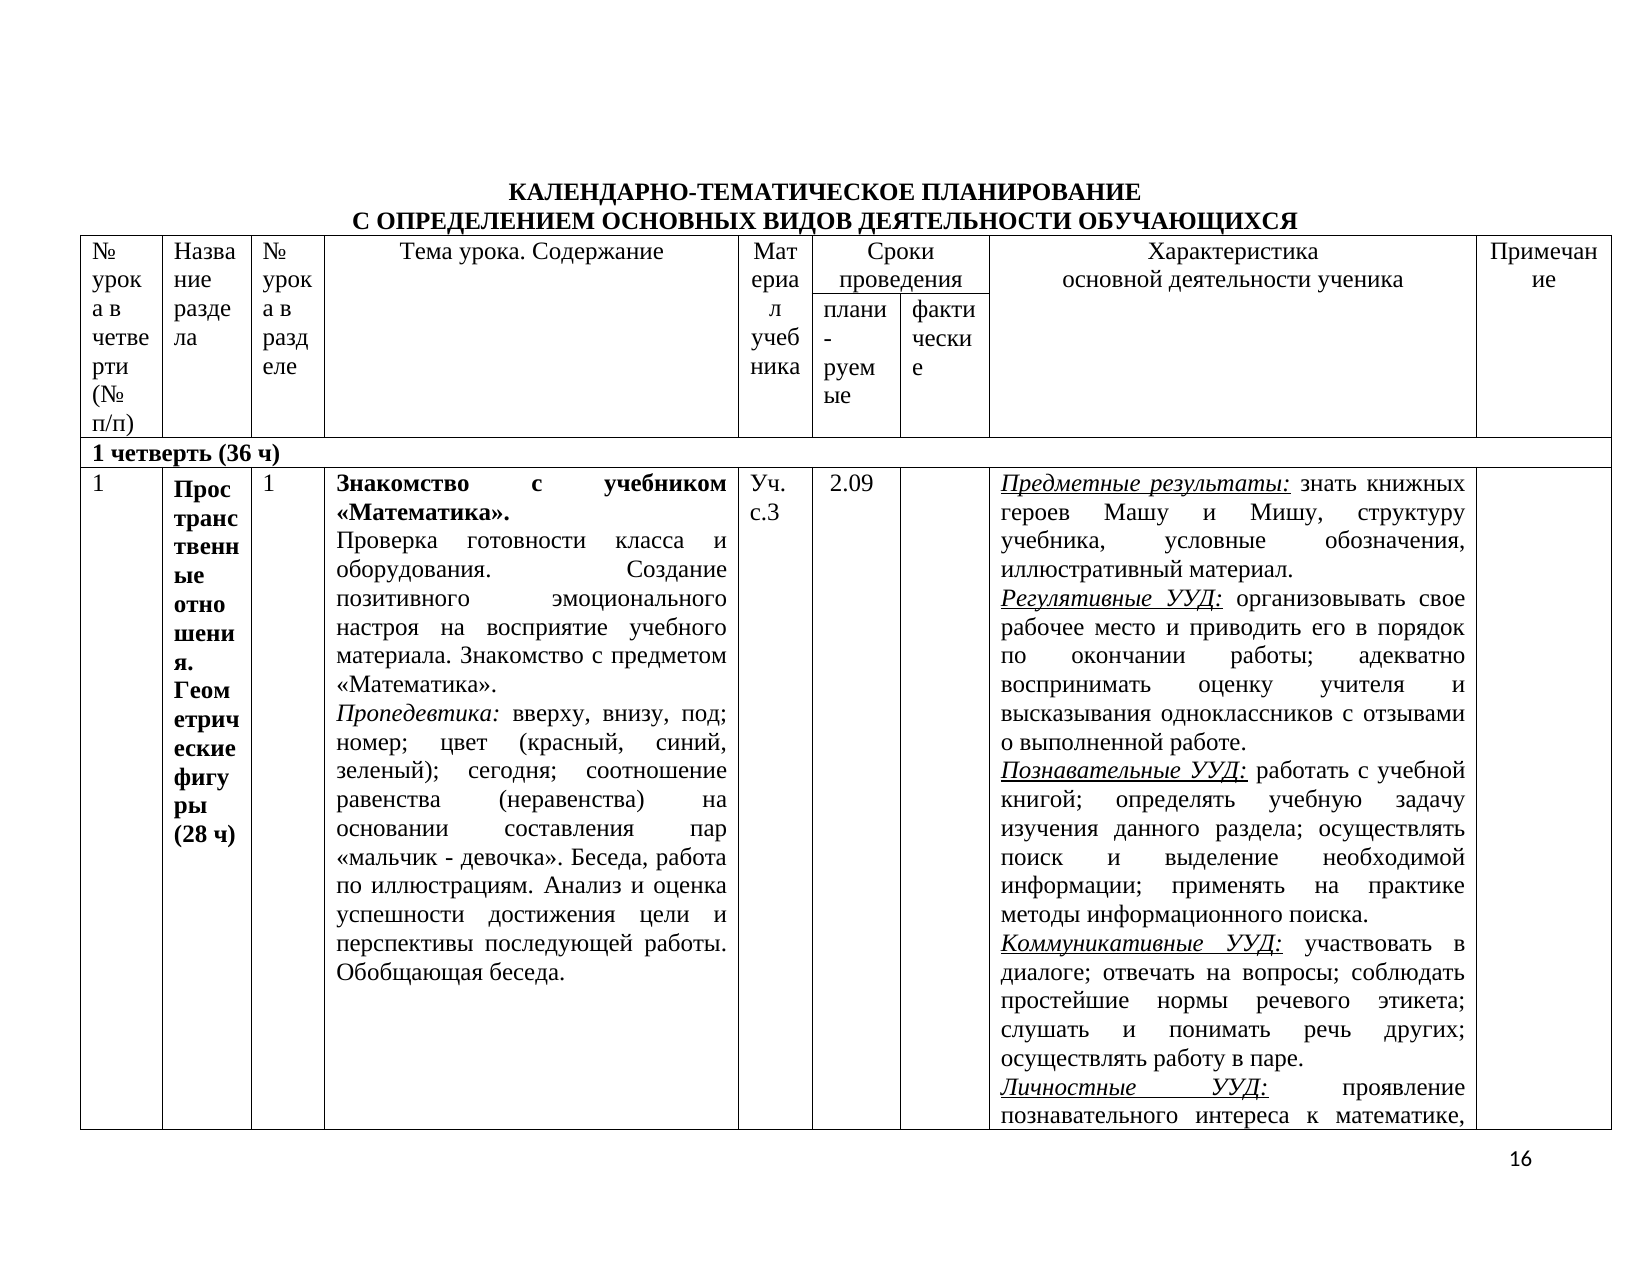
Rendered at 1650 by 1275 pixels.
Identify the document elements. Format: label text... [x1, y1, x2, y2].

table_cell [325, 468, 738, 1129]
table_header Материал учебника [739, 236, 812, 437]
table_cell 1 [81, 468, 162, 1129]
table_cell 2.09 [813, 468, 900, 1129]
table_header № урока в разделе [252, 236, 324, 437]
table_cell 1 [252, 468, 324, 1129]
table_header Характеристика основной деятельности ученика [990, 236, 1476, 437]
table_header № урока в четверти (№ п/п) [81, 236, 162, 437]
table_header Название раздела [163, 236, 251, 437]
table_cell плани-руемые [813, 294, 900, 437]
table_cell 1 четверть (36 ч) [81, 438, 1611, 467]
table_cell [163, 468, 251, 1129]
table_cell Уч. с.3 [739, 468, 812, 1129]
text Календарно-тематическое планирование [118, 177, 1532, 206]
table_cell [990, 468, 1476, 1129]
table_cell [1477, 468, 1611, 1129]
table_header Сроки проведения [813, 236, 989, 293]
table_header Примечание [1477, 236, 1611, 437]
text с определением основных видов деятельности обучающихся [118, 206, 1532, 235]
table_cell [901, 468, 989, 1129]
table_header Тема урока. Содержание [325, 236, 738, 437]
table_cell фактические [901, 294, 989, 437]
